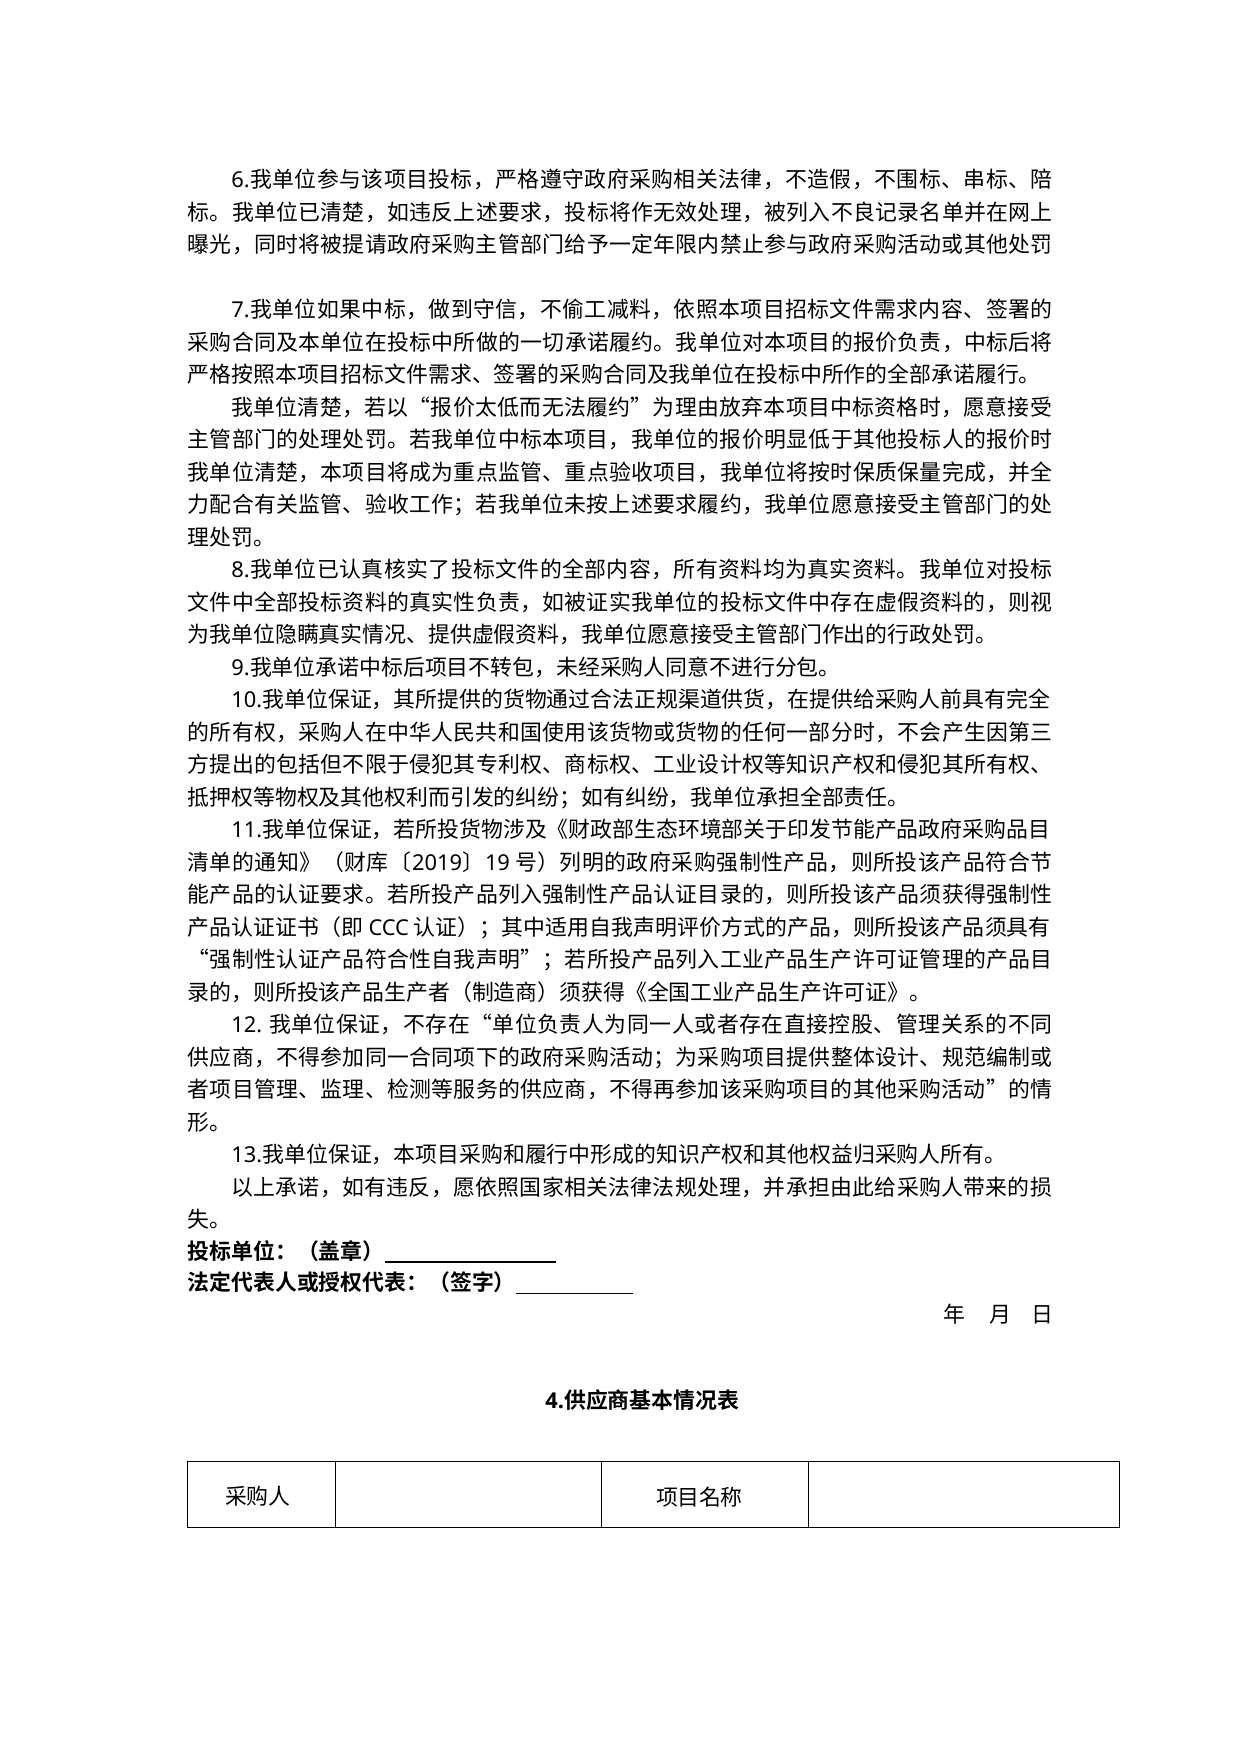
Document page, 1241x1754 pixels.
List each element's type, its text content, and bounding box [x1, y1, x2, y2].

text 9.我单位承诺中标后项目不转包，未经采购人同意不进行分包。 [187, 649, 1053, 682]
text 法定代表人或授权代表：（签字） [187, 1266, 1053, 1297]
text 6.我单位参与该项目投标，严格遵守政府采购相关法律，不造假，不围标、串标、陪标。我单位已清楚，如违反上述要求，投标将作无效处理，被列入不良记录名单并在网上曝光，同时将被提请政府采购主管部门给予一定年限内禁止参与政府采购活动或其他处罚。 [187, 162, 1053, 292]
text 10.我单位保证，其所提供的货物通过合法正规渠道供货，在提供给采购人前具有完全的所有权，采购人在中华人民共和国使用该货物或货物的任何一部分时，不会产生因第三方提出的包括但不限于侵犯其专利权、商标权、工业设计权等知识产权和侵犯其所有权、抵押权等物权及其他权利而引发的纠纷；如有纠纷，我单位承担全部责任。 [187, 682, 1053, 812]
table_header 采购人 [188, 1462, 335, 1527]
text 以上承诺，如有违反，愿依照国家相关法律法规处理，并承担由此给采购人带来的损失。 [187, 1169, 1053, 1234]
table_header [809, 1462, 1119, 1527]
text 年 月 日 [187, 1297, 1053, 1329]
text 11.我单位保证，若所投货物涉及《财政部生态环境部关于印发节能产品政府采购品目清单的通知》（财库〔2019〕19号）列明的政府采购强制性产品，则所投该产品符合节能产品的认证要求。若所投产品列入强制性产品认证目录的，则所投该产品须获得强制性产品认证证书（即CCC认证）；其中适用自我声明评价方式的产品，则所投该产品须具有“强制性认证产品符合性自我声明”；若所投产品列入工业产品生产许可证管理的产品目录的，则所投该产品生产者（制造商）须获得《全国工业产品生产许可证》。 [187, 812, 1053, 1007]
table_header [336, 1462, 601, 1527]
text 8.我单位已认真核实了投标文件的全部内容，所有资料均为真实资料。我单位对投标文件中全部投标资料的真实性负责，如被证实我单位的投标文件中存在虚假资料的，则视为我单位隐瞒真实情况、提供虚假资料，我单位愿意接受主管部门作出的行政处罚。 [187, 552, 1053, 649]
text 12. 我单位保证，不存在“单位负责人为同一人或者存在直接控股、管理关系的不同供应商，不得参加同一合同项下的政府采购活动；为采购项目提供整体设计、规范编制或者项目管理、监理、检测等服务的供应商，不得再参加该采购项目的其他采购活动”的情形。 [187, 1007, 1053, 1137]
text 我单位清楚，若以“报价太低而无法履约”为理由放弃本项目中标资格时，愿意接受主管部门的处理处罚。若我单位中标本项目，我单位的报价明显低于其他投标人的报价时，我单位清楚，本项目将成为重点监管、重点验收项目，我单位将按时保质保量完成，并全力配合有关监管、验收工作；若我单位未按上述要求履约，我单位愿意接受主管部门的处理处罚。 [187, 389, 1053, 552]
text 13.我单位保证，本项目采购和履行中形成的知识产权和其他权益归采购人所有。 [187, 1137, 1053, 1169]
text 投标单位：（盖章） [187, 1234, 1053, 1266]
list 4.供应商基本情况表 [231, 1383, 1053, 1416]
table_header 项目名称 [602, 1462, 808, 1527]
text 7.我单位如果中标，做到守信，不偷工减料，依照本项目招标文件需求内容、签署的采购合同及本单位在投标中所做的一切承诺履约。我单位对本项目的报价负责，中标后将严格按照本项目招标文件需求、签署的采购合同及我单位在投标中所作的全部承诺履行。 [187, 292, 1053, 389]
